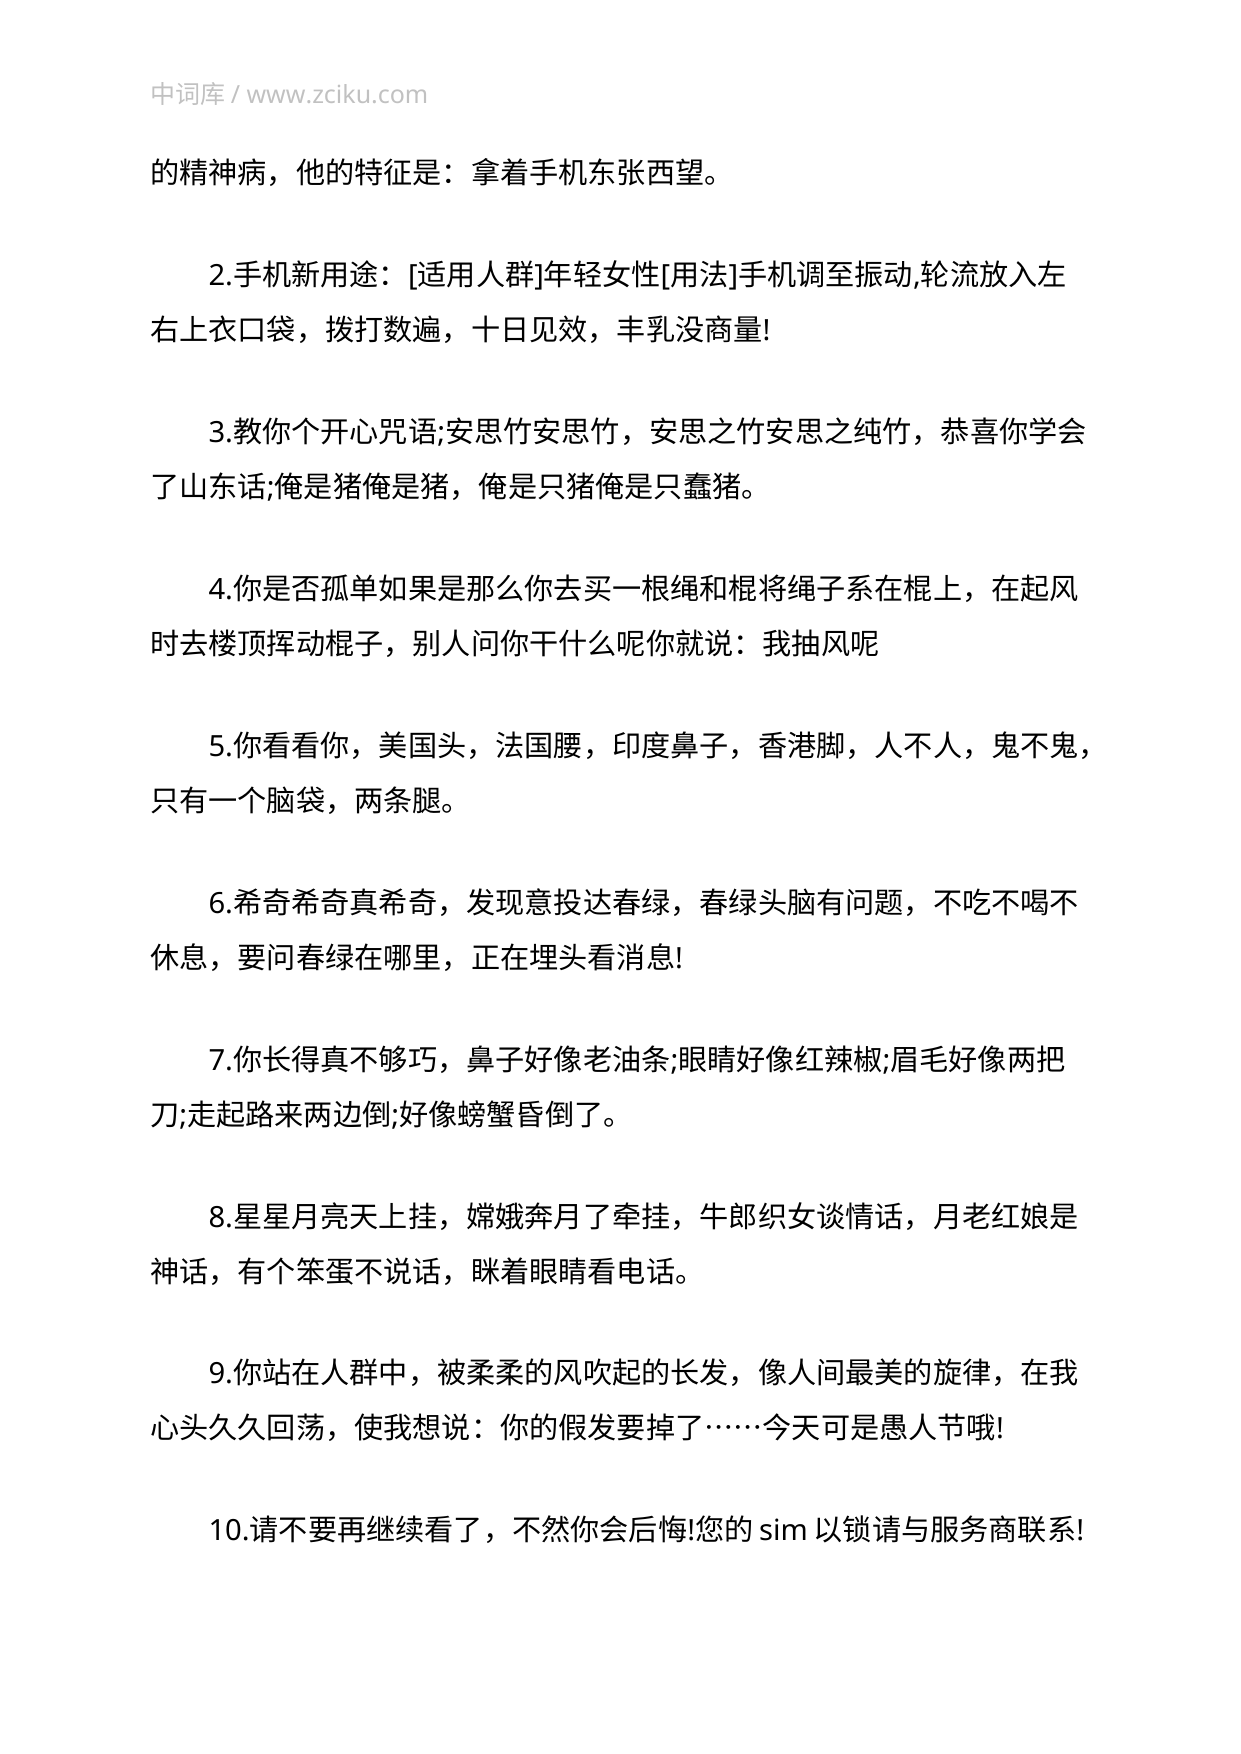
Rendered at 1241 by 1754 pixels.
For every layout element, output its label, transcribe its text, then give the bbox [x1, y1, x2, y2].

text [150, 150, 1090, 192]
text 5.你看看你，美国头，法国腰，印度鼻子，香港脚，人不人，鬼不鬼，只有一个脑袋，两条腿。 [150, 722, 1090, 820]
text 2.手机新用途：[适用人群]年轻女性[用法]手机调至振动,轮流放入左右上衣口袋，拨打数遍，十日见效，丰乳没商量! [150, 252, 1090, 349]
text 3.教你个开心咒语;安思竹安思竹，安思之竹安思之纯竹，恭喜你学会了山东话;俺是猪俺是猪，俺是只猪俺是只蠢猪。 [150, 409, 1090, 506]
text 6.希奇希奇真希奇，发现意投达春绿，春绿头脑有问题，不吃不喝不休息，要问春绿在哪里，正在埋头看消息! [150, 879, 1090, 977]
text 9.你站在人群中，被柔柔的风吹起的长发，像人间最美的旋律，在我心头久久回荡，使我想说：你的假发要掉了……今天可是愚人节哦! [150, 1350, 1090, 1447]
text 8.星星月亮天上挂，嫦娥奔月了牵挂，牛郎织女谈情话，月老红娘是神话，有个笨蛋不说话，眯着眼睛看电话。 [150, 1193, 1090, 1291]
text 4.你是否孤单如果是那么你去买一根绳和棍将绳子系在棍上，在起风时去楼顶挥动棍子，别人问你干什么呢你就说：我抽风呢 [150, 566, 1090, 663]
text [150, 1507, 1090, 1549]
text 7.你长得真不够巧，鼻子好像老油条;眼睛好像红辣椒;眉毛好像两把刀;走起路来两边倒;好像螃蟹昏倒了。 [150, 1036, 1090, 1134]
